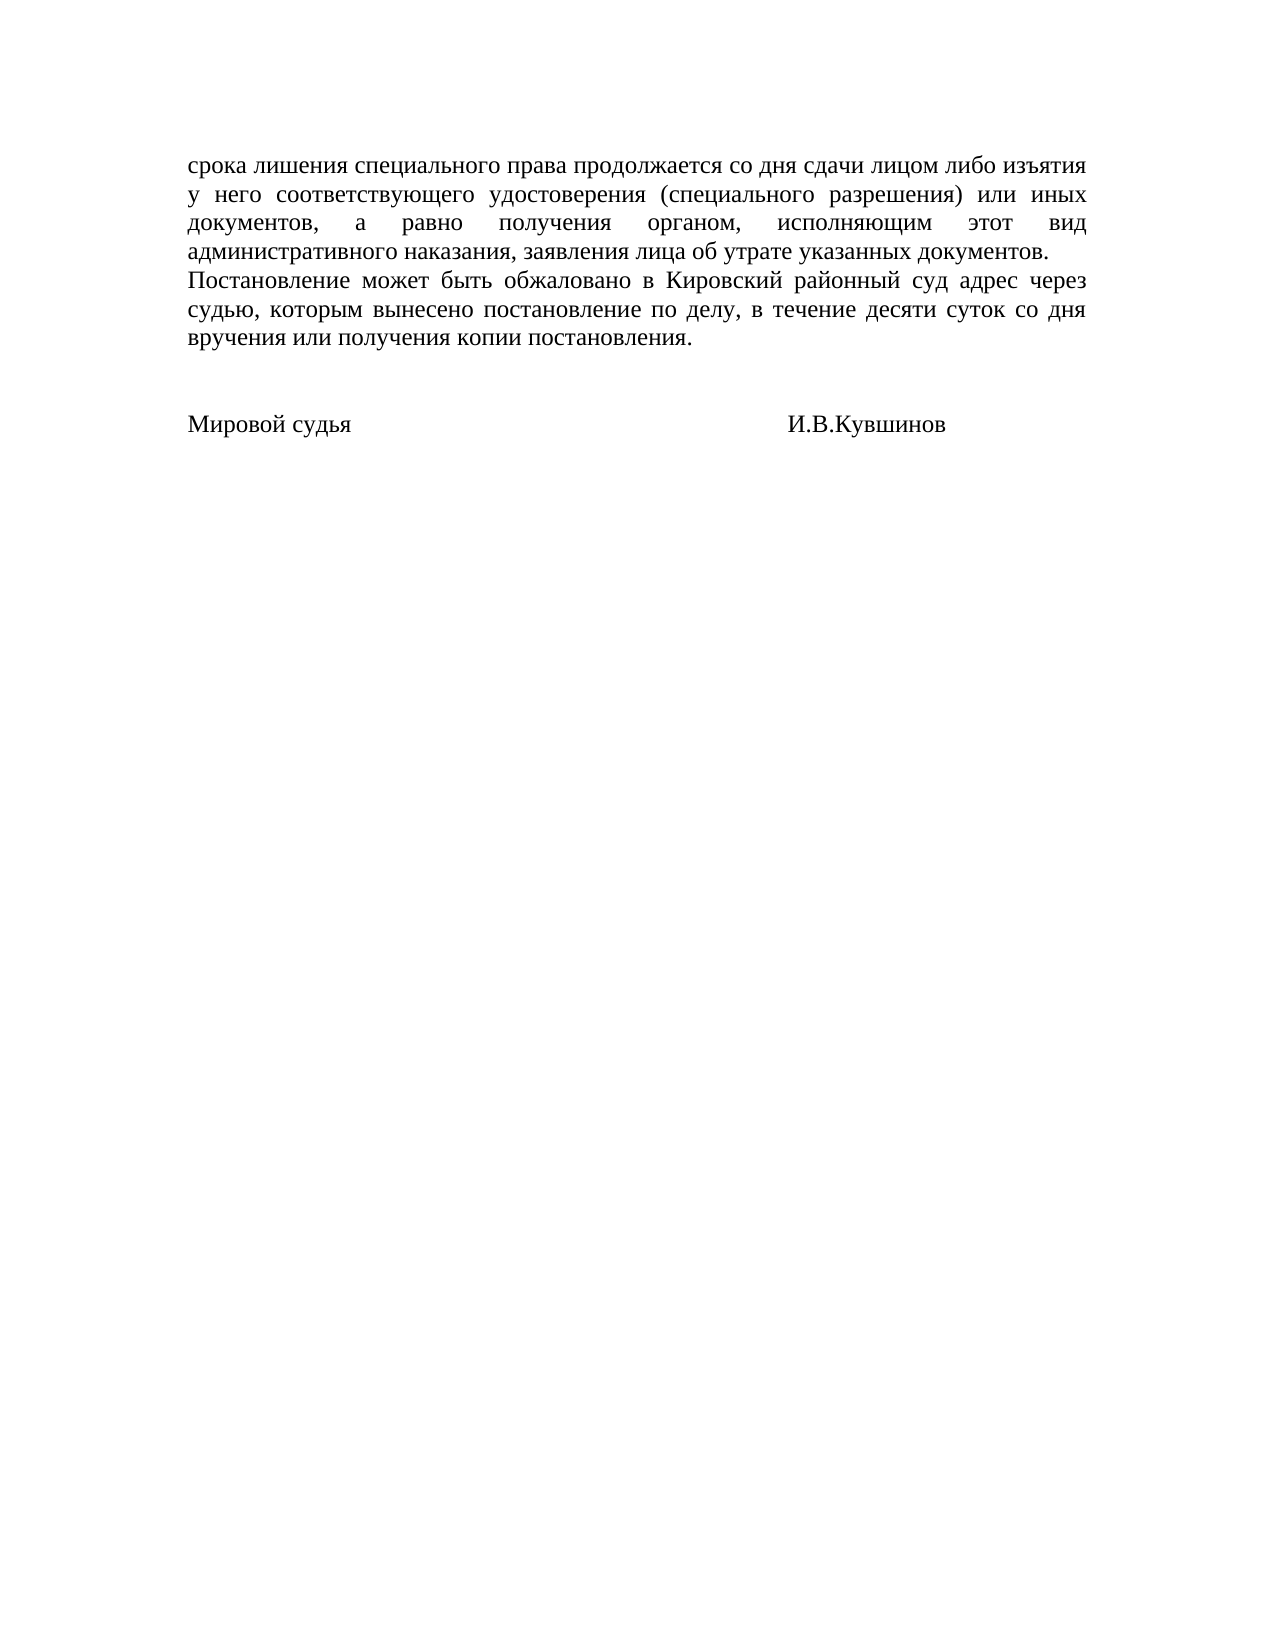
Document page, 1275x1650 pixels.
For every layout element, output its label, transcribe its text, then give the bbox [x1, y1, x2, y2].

text Постановление может быть обжаловано в Кировский районный суд адрес через судью, которым вынесено постановление по делу, в течение десяти суток со дня вручения или получения копии постановления. [187, 265, 1087, 351]
text Мировой судья И.В.Кувшинов [187, 409, 1087, 437]
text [187, 150, 1087, 265]
